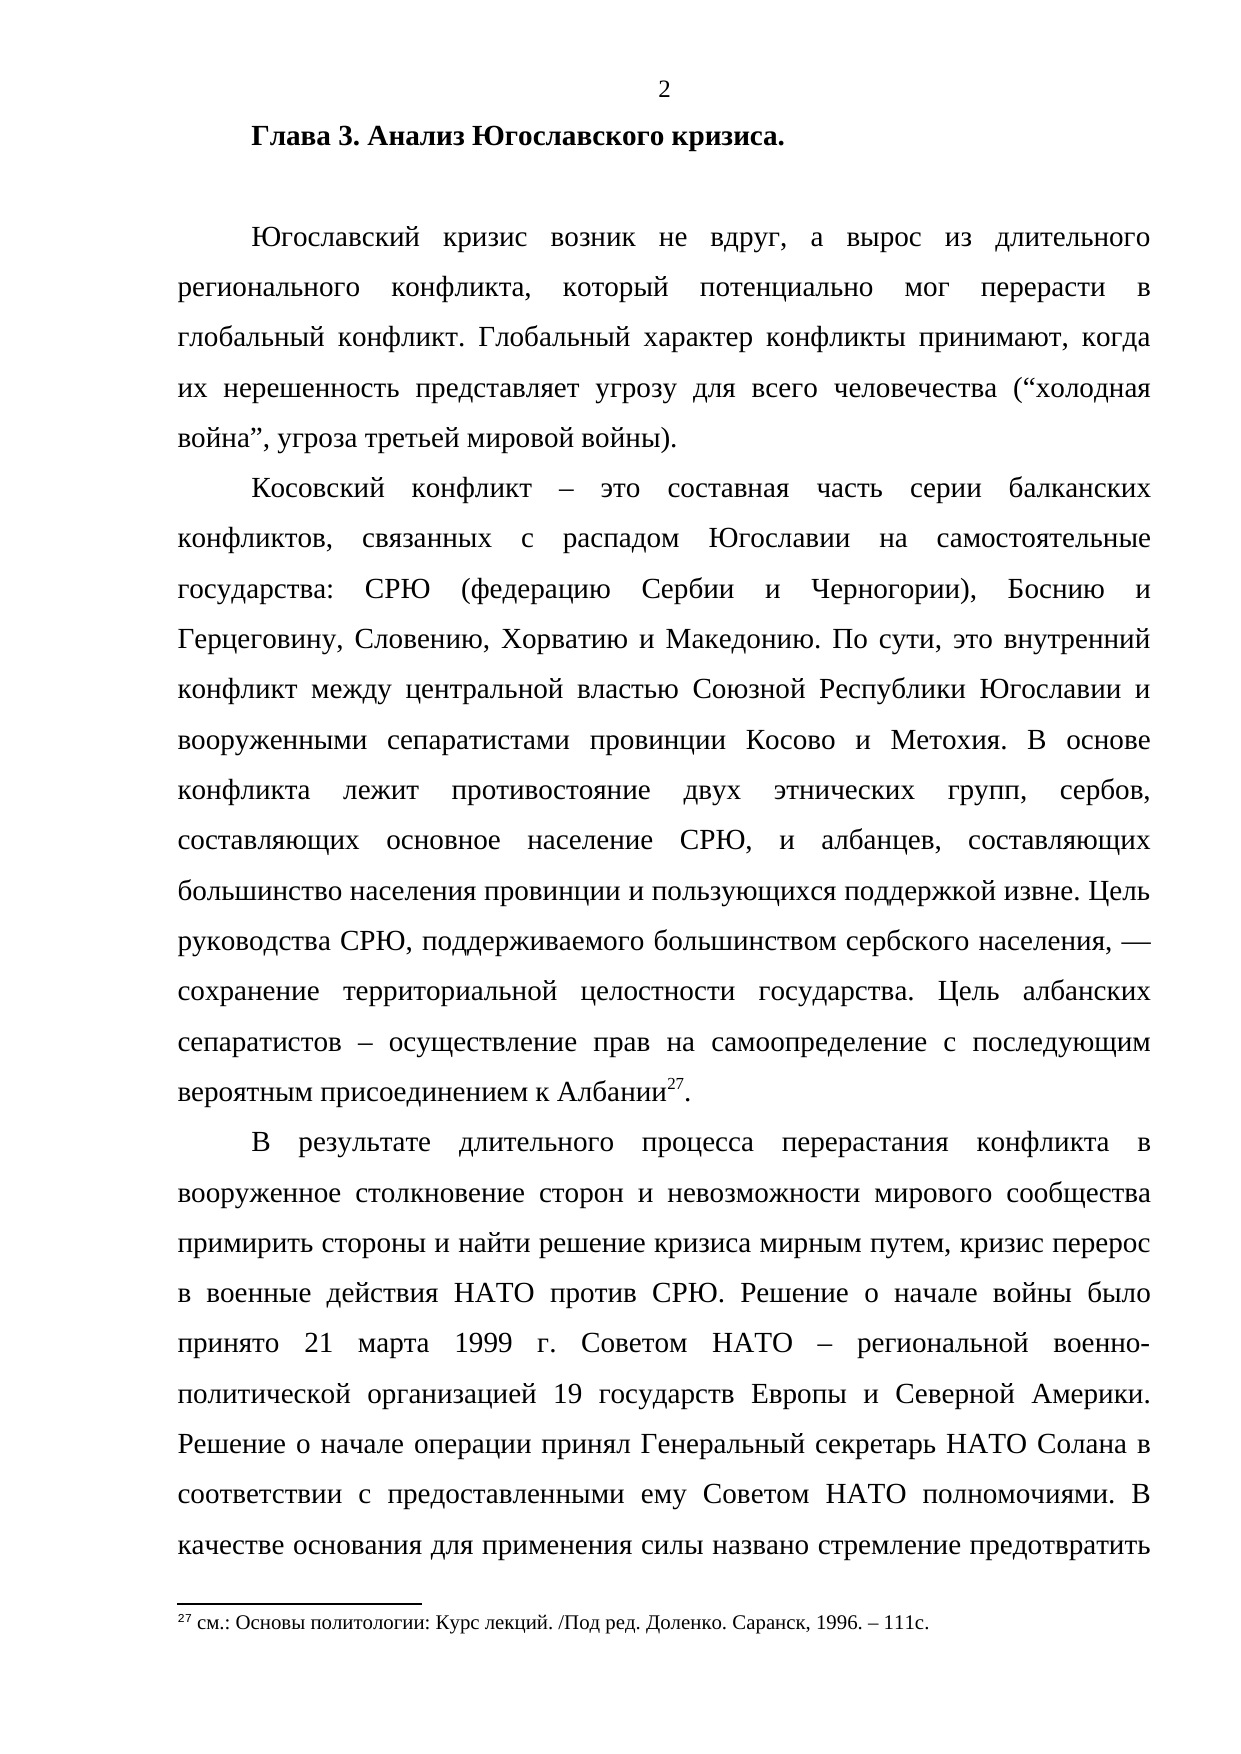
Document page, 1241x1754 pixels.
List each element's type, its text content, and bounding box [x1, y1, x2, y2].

text Глава 3. Анализ Югославского кризиса. [177, 118, 1152, 152]
text Косовский конфликт – это составная часть серии балканских конфликтов, связанных с распадом Югославии на самостоятельные государства: СРЮ (федерацию Сербии и Черногории), Боснию и Герцеговину, Словению, Хорватию и Македонию. По сути, это внутренний конфликт между центральной властью Союзной Республики Югославии и вооруженными сепаратистами провинции Косово и Метохия. В основе конфликта лежит противостояние двух этнических групп, сербов, составляющих основное население СРЮ, и албанцев, составляющих большинство населения провинции и пользующихся поддержкой извне. Цель руководства СРЮ, поддерживаемого большинством сербского населения, — сохранение территориальной целостности государства. Цель албанских сепаратистов – осуществление прав на самоопределение с последующим вероятным присоединением к Албании. [177, 470, 1152, 1108]
text Югославский кризис возник не вдруг, а вырос из длительного регионального конфликта, который потенциально мог перерасти в глобальный конфликт. Глобальный характер конфликты принимают, когда их нерешенность представляет угрозу для всего человечества (“холодная война”, угроза третьей мировой войны). [177, 219, 1152, 453]
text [177, 1124, 1152, 1560]
